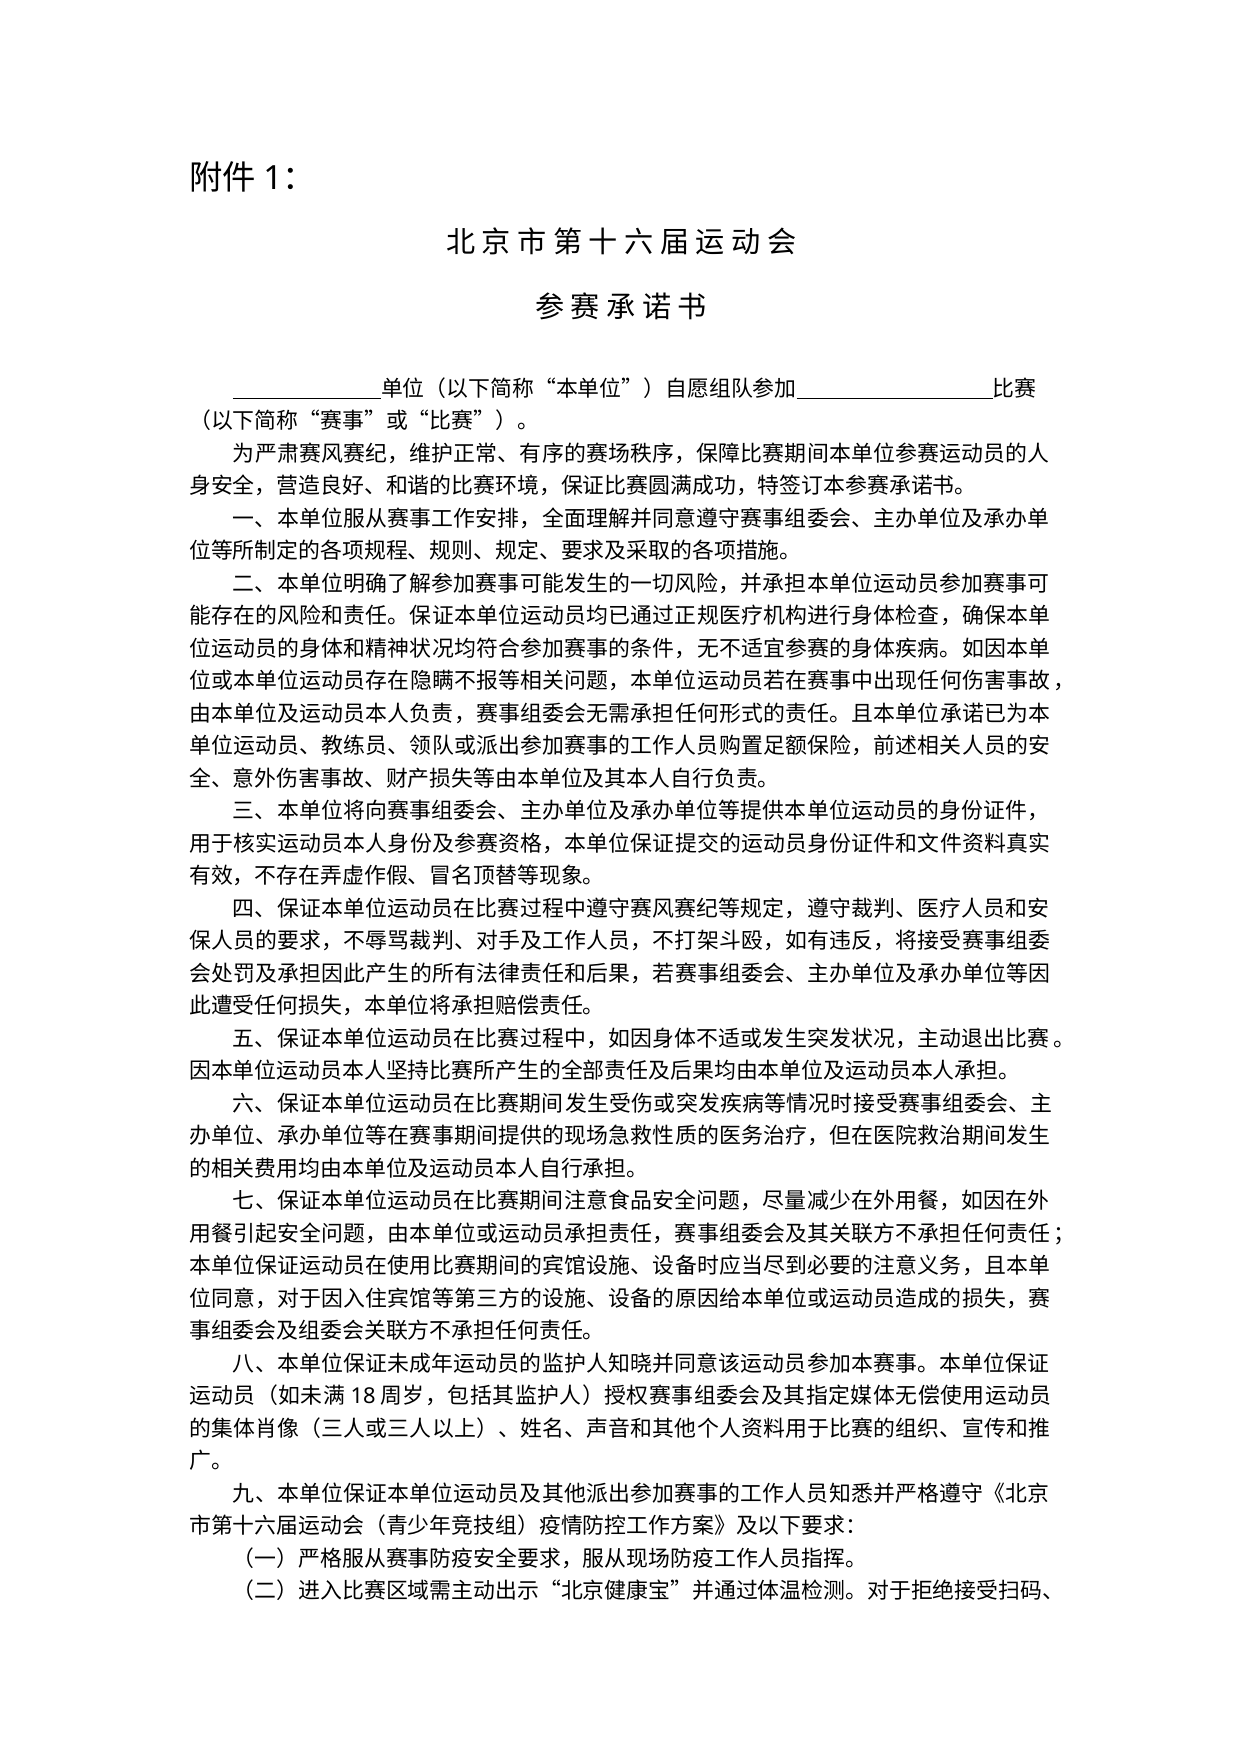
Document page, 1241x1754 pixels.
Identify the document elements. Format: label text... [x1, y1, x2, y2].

text 六、保证本单位运动员在比赛期间发生受伤或突发疾病等情况时接受赛事组委会、主办单位、承办单位等在赛事期间提供的现场急救性质的医务治疗，但在医院救治期间发生的相关费用均由本单位及运动员本人自行承担。 [189, 1085, 1053, 1183]
text 九、本单位保证本单位运动员及其他派出参加赛事的工作人员知悉并严格遵守《北京市第十六届运动会（青少年竞技组）疫情防控工作方案》及以下要求： [189, 1475, 1053, 1540]
text 一、本单位服从赛事工作安排，全面理解并同意遵守赛事组委会、主办单位及承办单位等所制定的各项规程、规则、规定、要求及采取的各项措施。 [189, 500, 1053, 565]
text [189, 1573, 1053, 1605]
text 参 赛 承 诺 书 [189, 273, 1053, 338]
text 为严肃赛风赛纪，维护正常、有序的赛场秩序，保障比赛期间本单位参赛运动员的人身安全，营造良好、和谐的比赛环境，保证比赛圆满成功，特签订本参赛承诺书。 [189, 435, 1053, 500]
text 单位（以下简称“本单位”）自愿组队参加 比赛（以下简称“赛事”或“比赛”）。 [189, 370, 1053, 435]
text 北 京 市 第 十 六 届 运 动 会 [189, 208, 1053, 273]
text 附件 1： [189, 143, 1053, 208]
text （一）严格服从赛事防疫安全要求，服从现场防疫工作人员指挥。 [189, 1540, 1053, 1573]
text 五、保证本单位运动员在比赛过程中，如因身体不适或发生突发状况，主动退出比赛。因本单位运动员本人坚持比赛所产生的全部责任及后果均由本单位及运动员本人承担。 [189, 1020, 1053, 1085]
text 二、本单位明确了解参加赛事可能发生的一切风险，并承担本单位运动员参加赛事可能存在的风险和责任。保证本单位运动员均已通过正规医疗机构进行身体检查，确保本单位运动员的身体和精神状况均符合参加赛事的条件，无不适宜参赛的身体疾病。如因本单位或本单位运动员存在隐瞒不报等相关问题，本单位运动员若在赛事中出现任何伤害事故，由本单位及运动员本人负责，赛事组委会无需承担任何形式的责任。且本单位承诺已为本单位运动员、教练员、领队或派出参加赛事的工作人员购置足额保险，前述相关人员的安全、意外伤害事故、财产损失等由本单位及其本人自行负责。 [189, 565, 1053, 793]
text 四、保证本单位运动员在比赛过程中遵守赛风赛纪等规定，遵守裁判、医疗人员和安保人员的要求，不辱骂裁判、对手及工作人员，不打架斗殴，如有违反，将接受赛事组委会处罚及承担因此产生的所有法律责任和后果，若赛事组委会、主办单位及承办单位等因此遭受任何损失，本单位将承担赔偿责任。 [189, 890, 1053, 1020]
text 三、本单位将向赛事组委会、主办单位及承办单位等提供本单位运动员的身份证件，用于核实运动员本人身份及参赛资格，本单位保证提交的运动员身份证件和文件资料真实有效，不存在弄虚作假、冒名顶替等现象。 [189, 793, 1053, 890]
text 八、本单位保证未成年运动员的监护人知晓并同意该运动员参加本赛事。本单位保证运动员（如未满18周岁，包括其监护人）授权赛事组委会及其指定媒体无偿使用运动员的集体肖像（三人或三人以上）、姓名、声音和其他个人资料用于比赛的组织、宣传和推广。 [189, 1345, 1053, 1475]
text 七、保证本单位运动员在比赛期间注意食品安全问题，尽量减少在外用餐，如因在外用餐引起安全问题，由本单位或运动员承担责任，赛事组委会及其关联方不承担任何责任；本单位保证运动员在使用比赛期间的宾馆设施、设备时应当尽到必要的注意义务，且本单位同意，对于因入住宾馆等第三方的设施、设备的原因给本单位或运动员造成的损失，赛事组委会及组委会关联方不承担任何责任。 [189, 1183, 1053, 1345]
